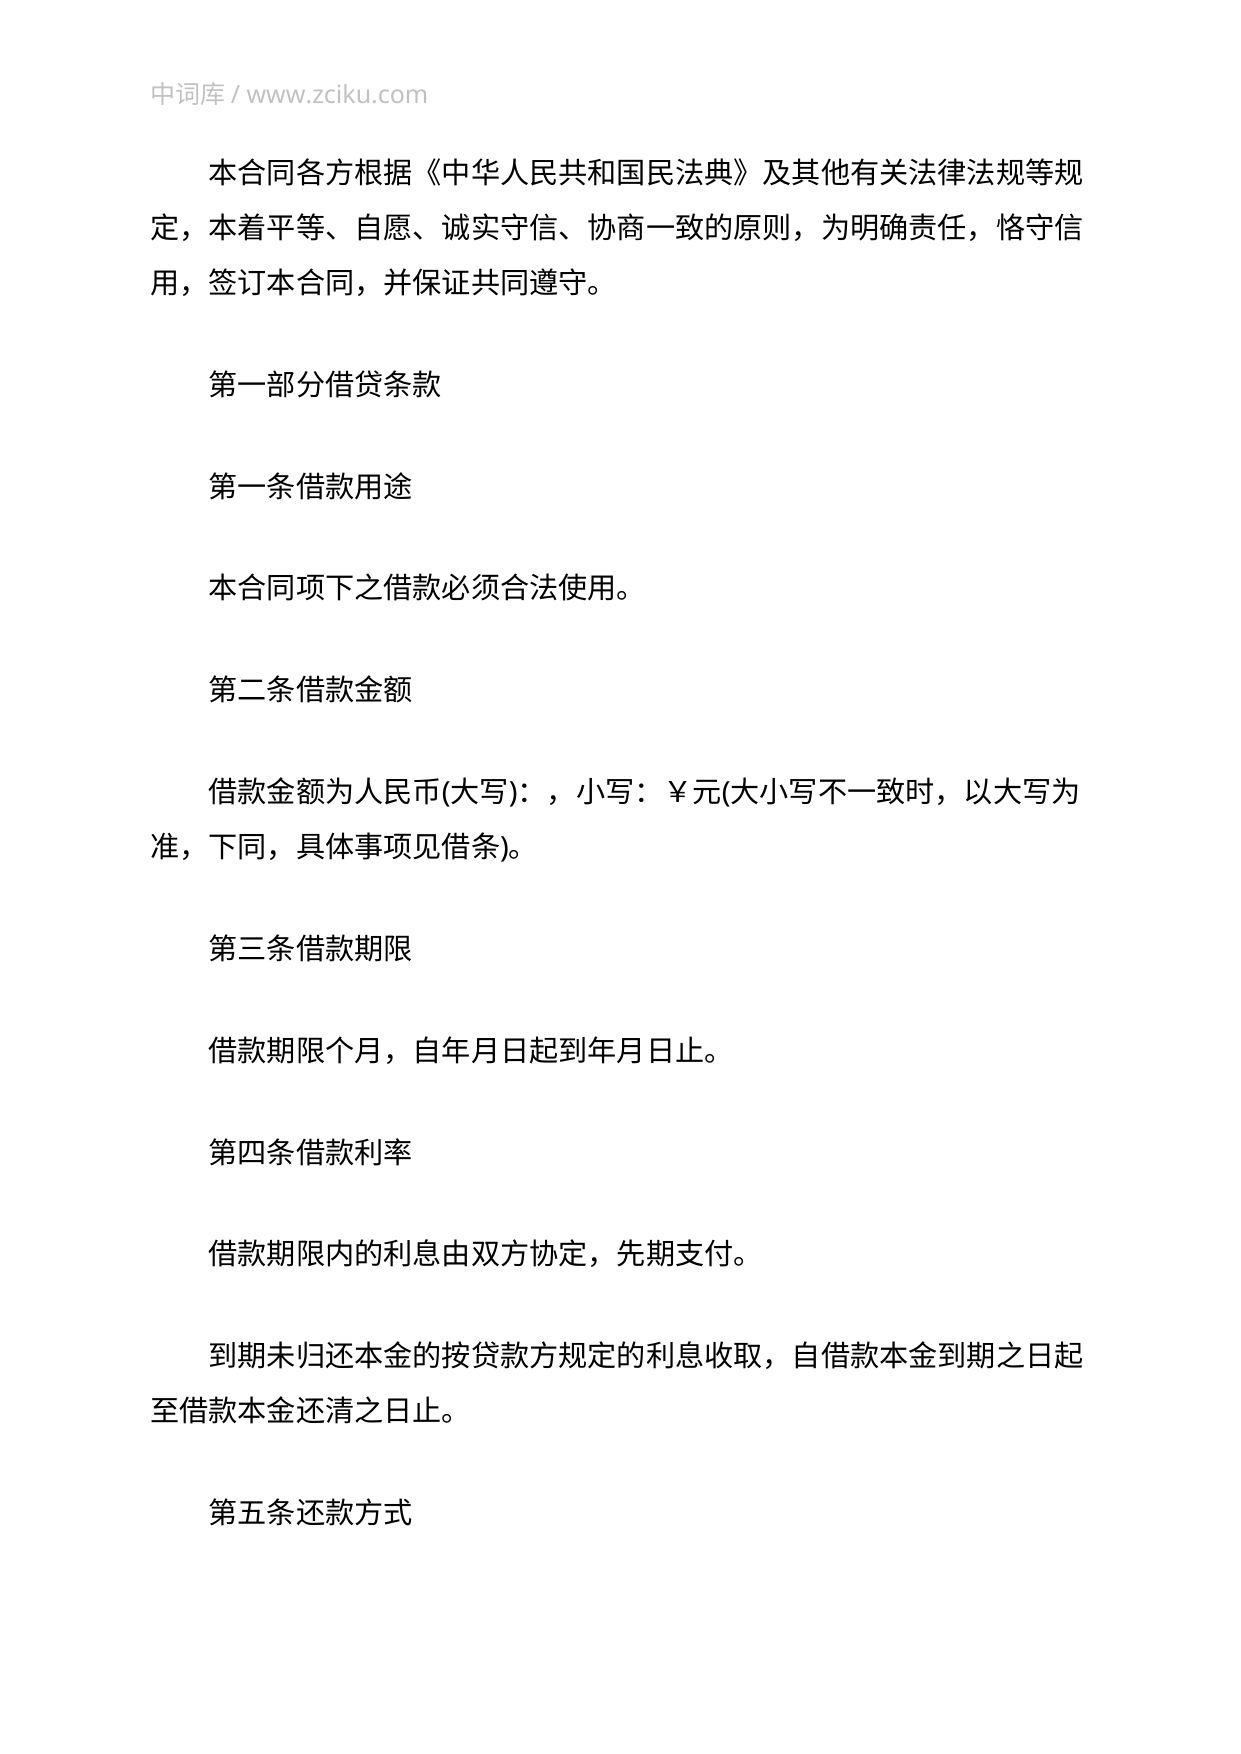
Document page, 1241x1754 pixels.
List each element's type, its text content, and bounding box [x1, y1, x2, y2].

text 借款期限个月，自年月日起到年月日止。 [150, 1027, 1090, 1070]
text 借款金额为人民币(大写)：，小写：￥元(大小写不一致时，以大写为准，下同，具体事项见借条)。 [150, 769, 1090, 866]
text 借款期限内的利息由双方协定，先期支付。 [150, 1231, 1090, 1273]
text 第一部分借贷条款 [150, 362, 1090, 404]
text 第五条还款方式 [150, 1489, 1090, 1532]
text 第四条借款利率 [150, 1129, 1090, 1171]
text 到期未归还本金的按贷款方规定的利息收取，自借款本金到期之日起至借款本金还清之日止。 [150, 1333, 1090, 1430]
text 本合同项下之借款必须合法使用。 [150, 565, 1090, 607]
text 第一条借款用途 [150, 463, 1090, 506]
text 本合同各方根据《中华人民共和国民法典》及其他有关法律法规等规定，本着平等、自愿、诚实守信、协商一致的原则，为明确责任，恪守信用，签订本合同，并保证共同遵守。 [150, 150, 1090, 302]
text 第二条借款金额 [150, 667, 1090, 709]
text 第三条借款期限 [150, 926, 1090, 968]
